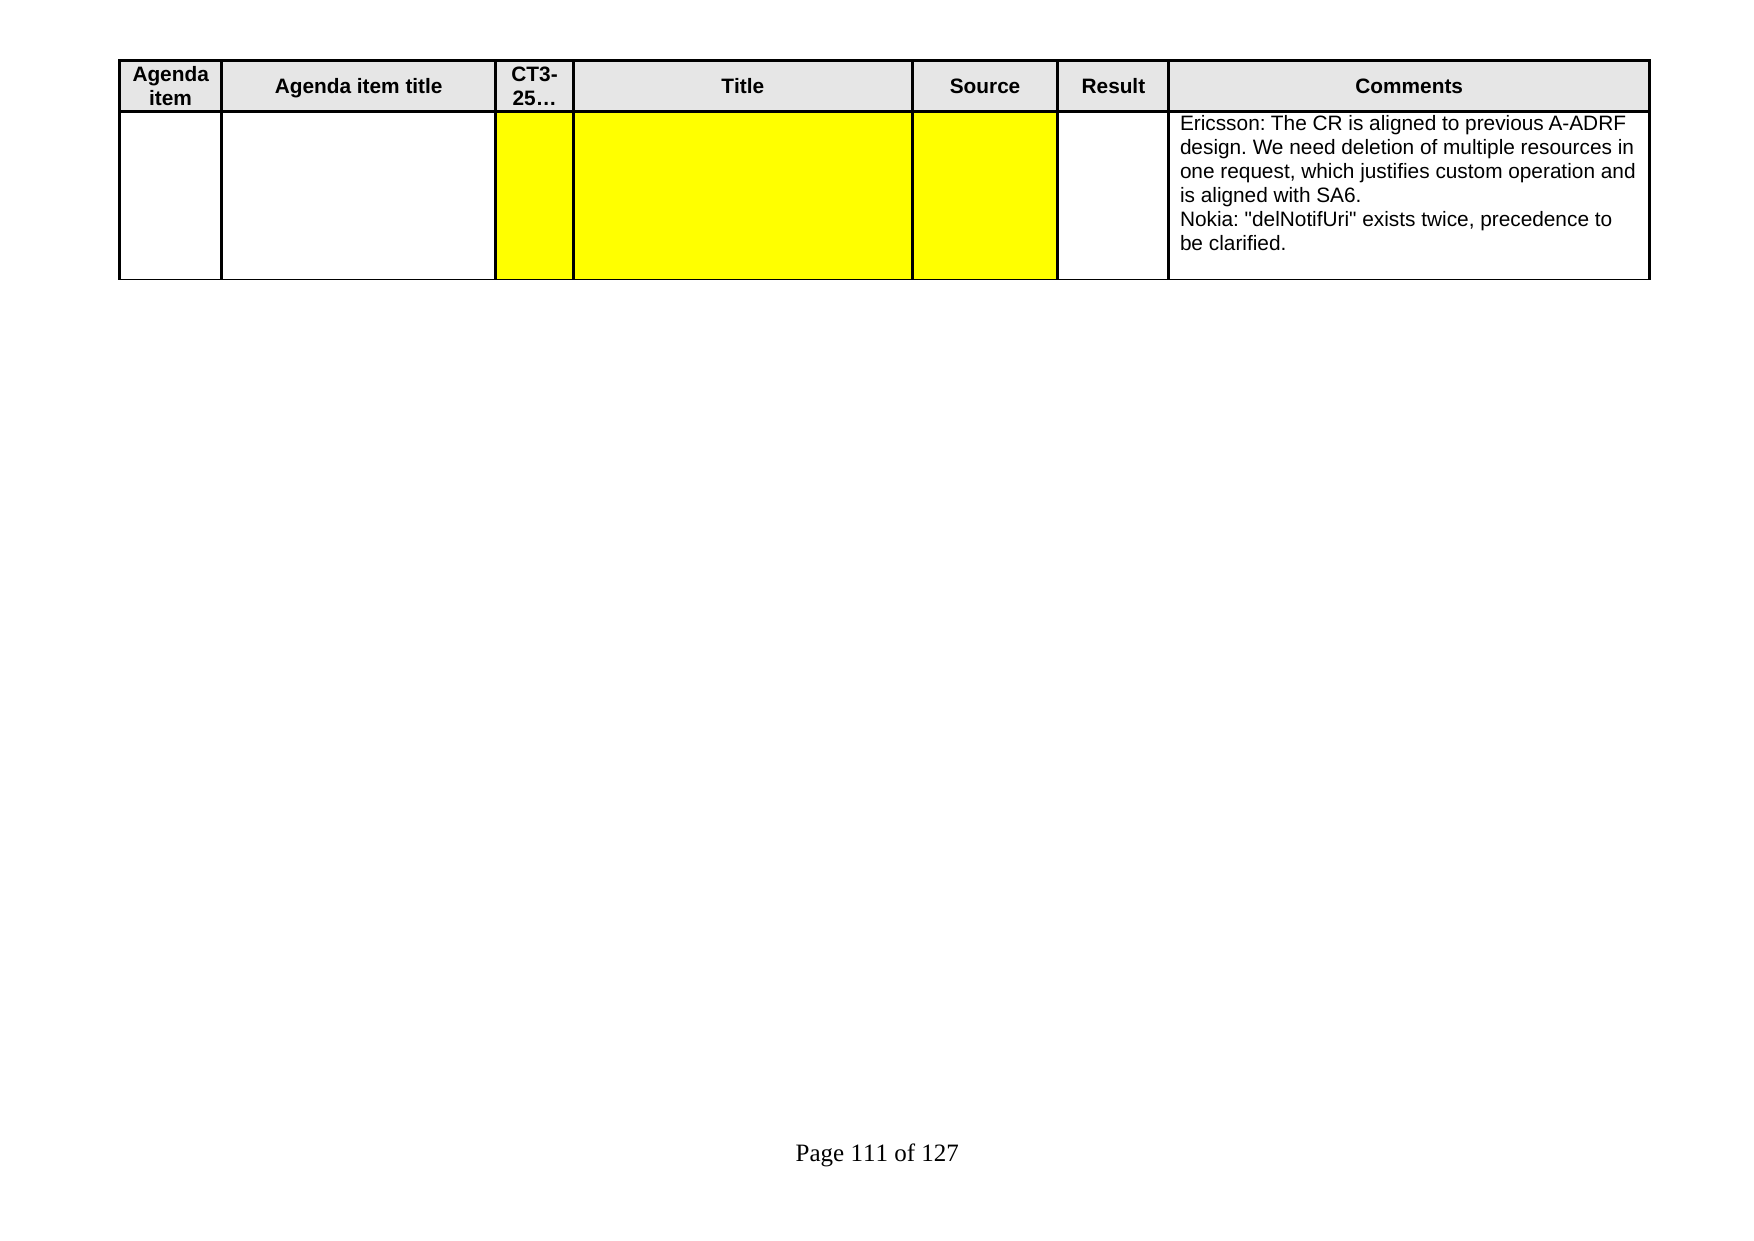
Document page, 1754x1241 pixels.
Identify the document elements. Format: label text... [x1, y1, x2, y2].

table_header Agenda item [121, 62, 220, 110]
table_header CT3-25… [497, 62, 572, 110]
table_header Source [914, 62, 1056, 110]
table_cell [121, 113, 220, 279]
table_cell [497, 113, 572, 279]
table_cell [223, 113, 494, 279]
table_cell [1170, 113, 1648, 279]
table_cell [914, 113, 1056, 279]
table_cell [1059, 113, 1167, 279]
table_header Result [1059, 62, 1167, 110]
table_header Title [575, 62, 911, 110]
table_header Comments [1170, 62, 1648, 110]
table_header Agenda item title [223, 62, 494, 110]
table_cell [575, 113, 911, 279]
